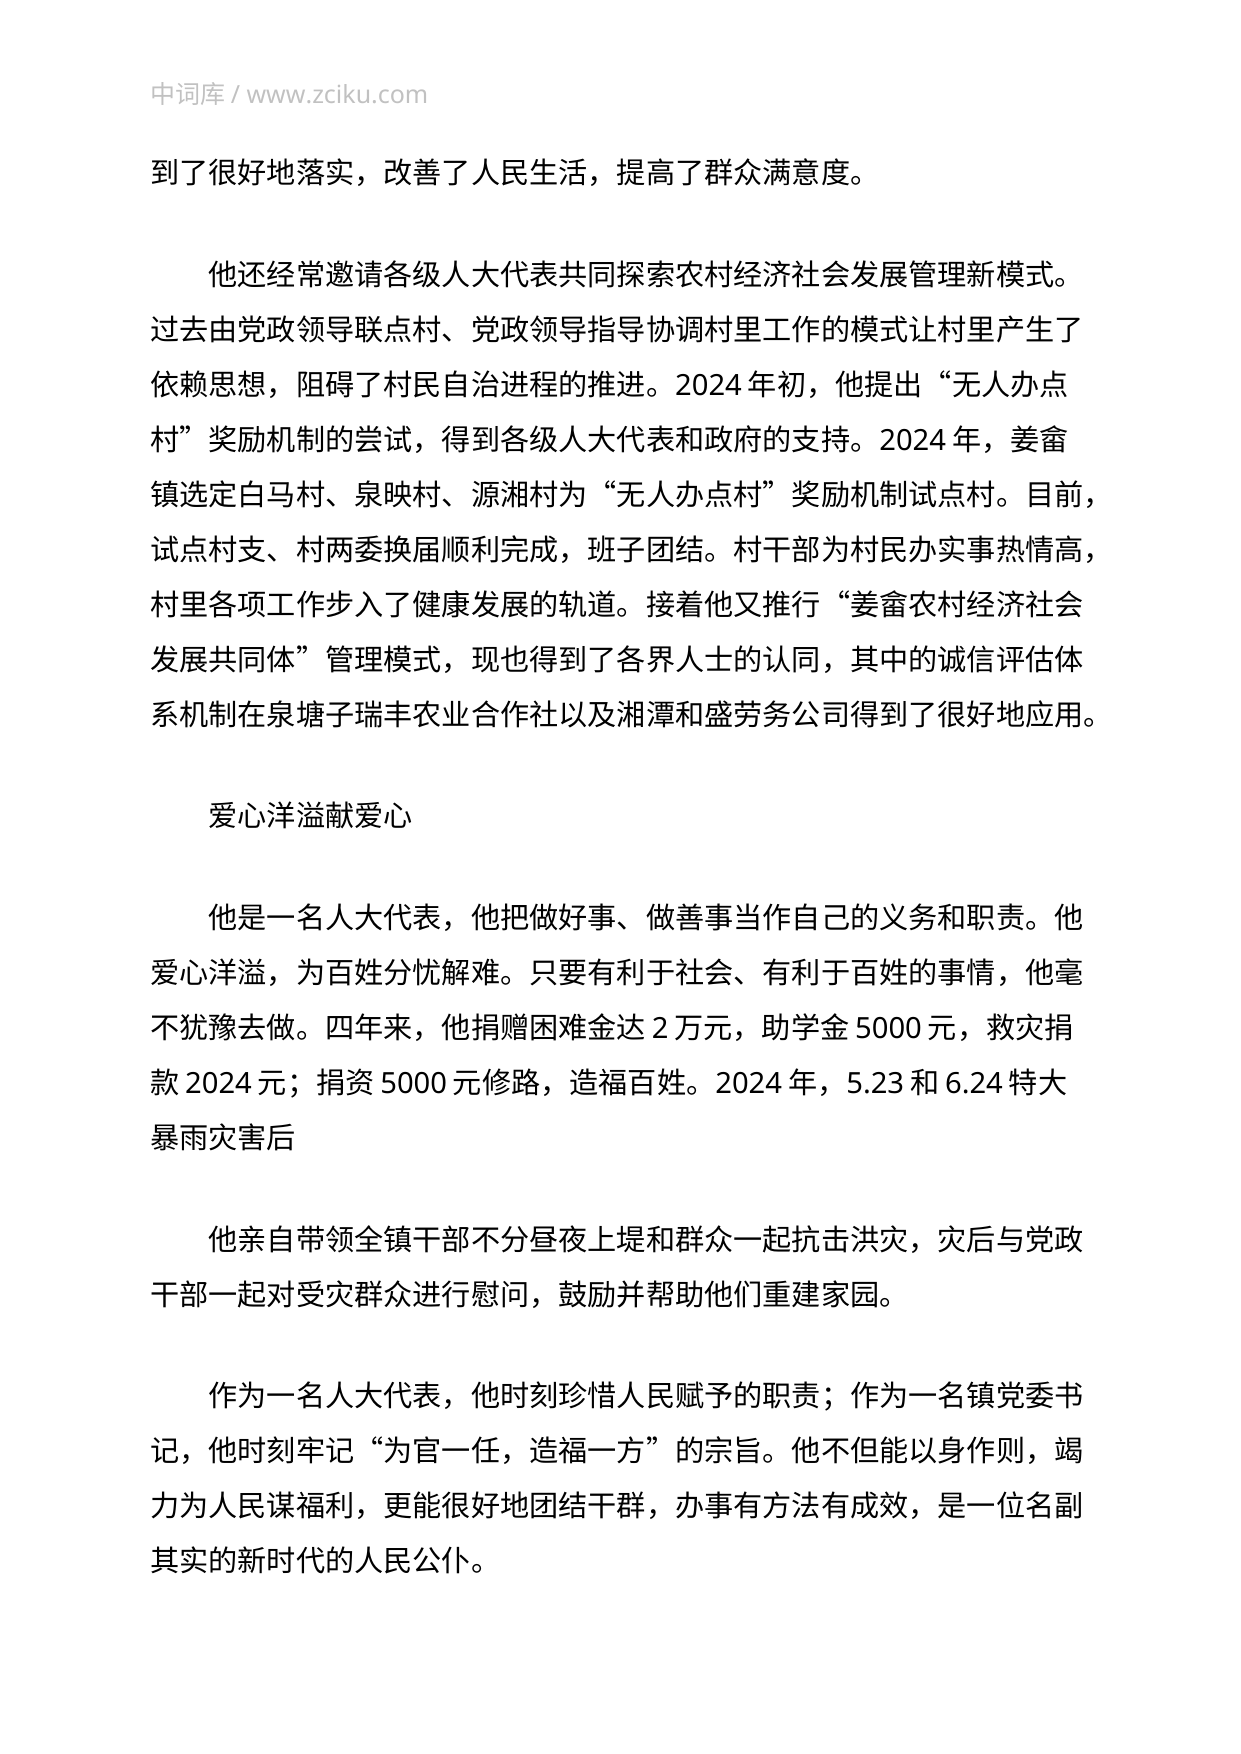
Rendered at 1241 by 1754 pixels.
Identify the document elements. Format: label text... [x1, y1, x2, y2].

text 他是一名人大代表，他把做好事、做善事当作自己的义务和职责。他爱心洋溢，为百姓分忧解难。只要有利于社会、有利于百姓的事情，他毫不犹豫去做。四年来，他捐赠困难金达2万元，助学金5000元，救灾捐款2024元；捐资5000元修路，造福百姓。2024年，5.23和6.24特大暴雨灾害后 [150, 895, 1090, 1157]
text 爱心洋溢献爱心 [150, 793, 1090, 835]
text 作为一名人大代表，他时刻珍惜人民赋予的职责；作为一名镇党委书记，他时刻牢记“为官一任，造福一方”的宗旨。他不但能以身作则，竭力为人民谋福利，更能很好地团结干群，办事有方法有成效，是一位名副其实的新时代的人民公仆。 [150, 1373, 1090, 1580]
text 他还经常邀请各级人大代表共同探索农村经济社会发展管理新模式。过去由党政领导联点村、党政领导指导协调村里工作的模式让村里产生了依赖思想，阻碍了村民自治进程的推进。2024年初，他提出“无人办点村”奖励机制的尝试，得到各级人大代表和政府的支持。2024年，姜畲镇选定白马村、泉映村、源湘村为“无人办点村”奖励机制试点村。目前，试点村支、村两委换届顺利完成，班子团结。村干部为村民办实事热情高，村里各项工作步入了健康发展的轨道。接着他又推行“姜畲农村经济社会发展共同体”管理模式，现也得到了各界人士的认同，其中的诚信评估体系机制在泉塘子瑞丰农业合作社以及湘潭和盛劳务公司得到了很好地应用。 [150, 252, 1090, 733]
text 他亲自带领全镇干部不分昼夜上堤和群众一起抗击洪灾，灾后与党政干部一起对受灾群众进行慰问，鼓励并帮助他们重建家园。 [150, 1216, 1090, 1313]
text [150, 150, 1090, 192]
